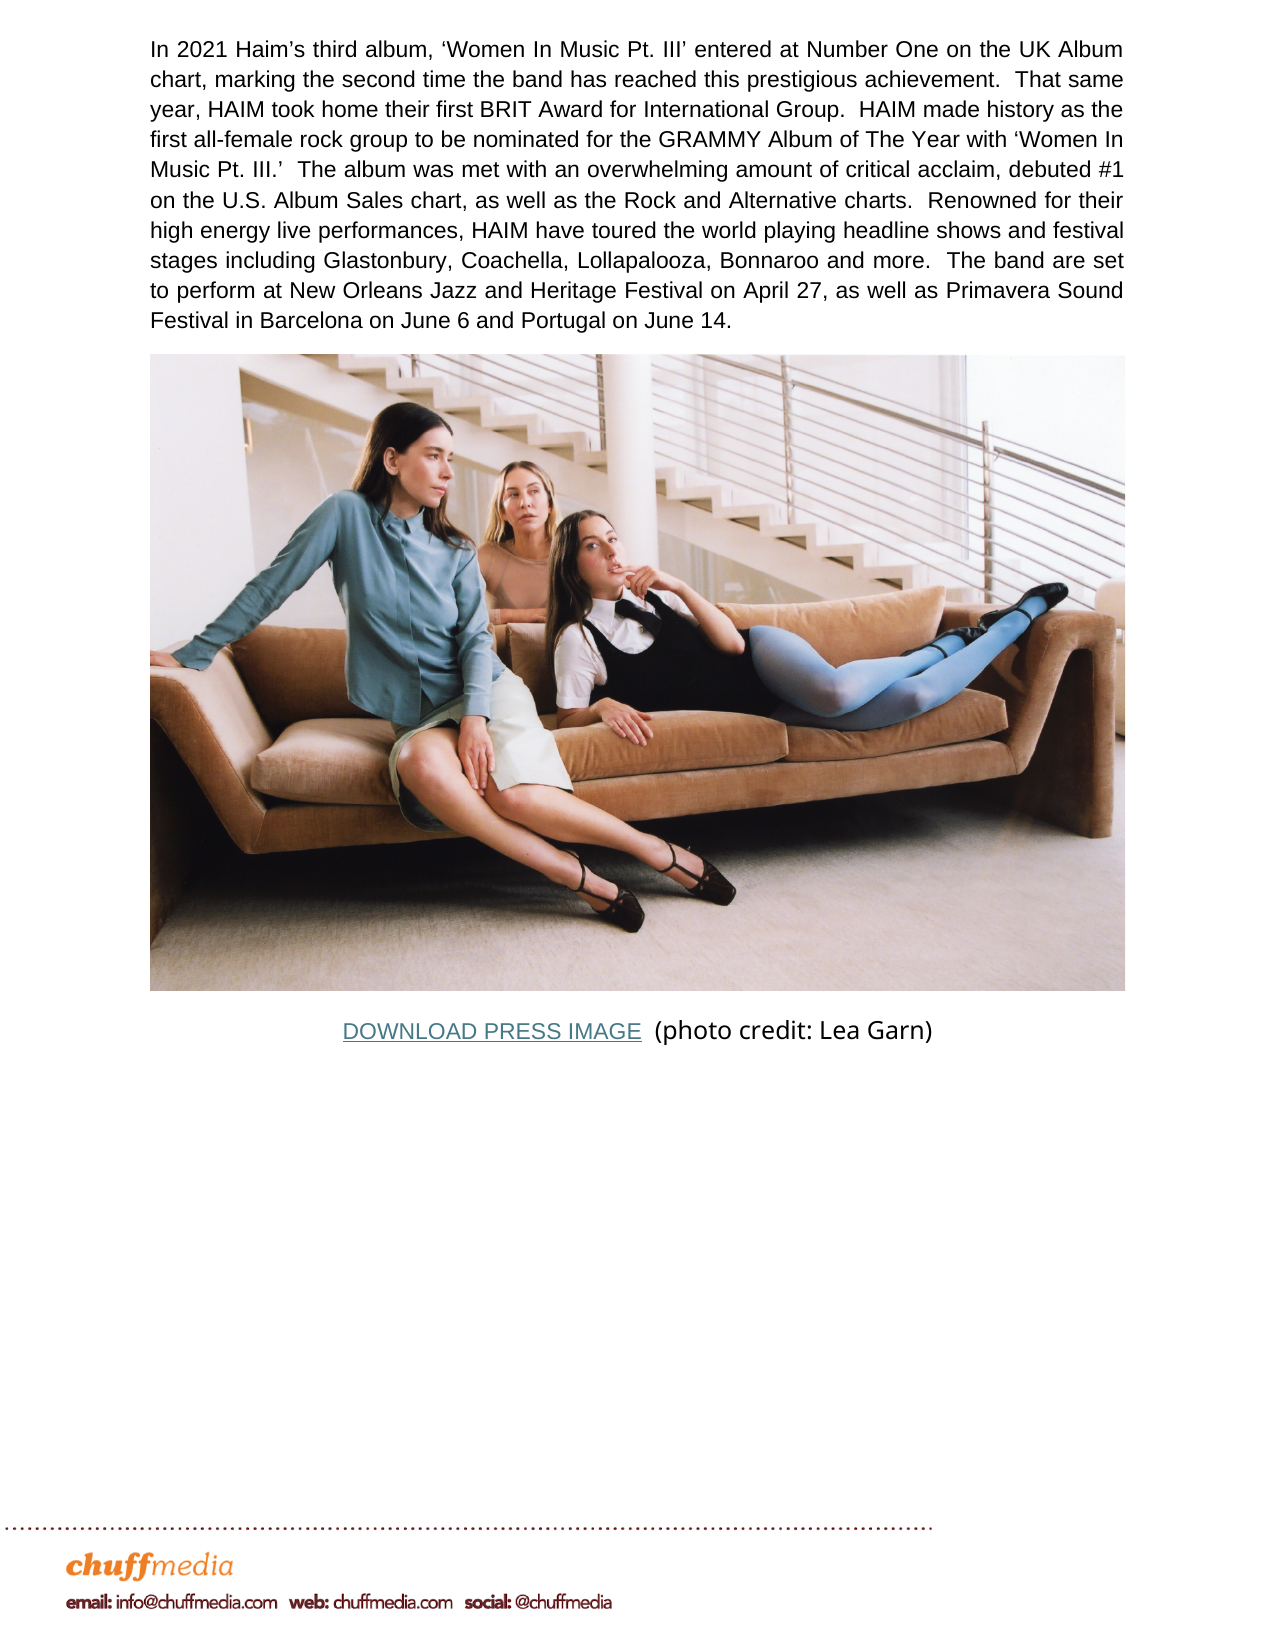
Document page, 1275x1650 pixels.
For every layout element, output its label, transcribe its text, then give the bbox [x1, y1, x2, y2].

text In 2021 Haim’s third album, ‘Women In Music Pt. III’ entered at Number One on the UK Album chart, marking the second time the band has reached this prestigious achievement. That same year, HAIM took home their first BRIT Award for International Group. HAIM made history as the first all-female rock group to be nominated for the GRAMMY Album of The Year with ‘Women In Music Pt. III.’ The album was met with an overwhelming amount of critical acclaim, debuted #1 on the U.S. Album Sales chart, as well as the Rock and Alternative charts. Renowned for their high energy live performances, HAIM have toured the world playing headline shows and festival stages including Glastonbury, Coachella, Lollapalooza, Bonnaroo and more. The band are set to perform at New Orleans Jazz and Heritage Festival on April 27, as well as Primavera Sound Festival in Barcelona on June 6 and Portugal on June 14. [150, 36, 1125, 334]
picture [0, 1504, 940, 1622]
picture [150, 354, 1125, 991]
text DOWNLOAD PRESS IMAGE (photo credit: Lea Garn) [150, 1013, 1125, 1047]
